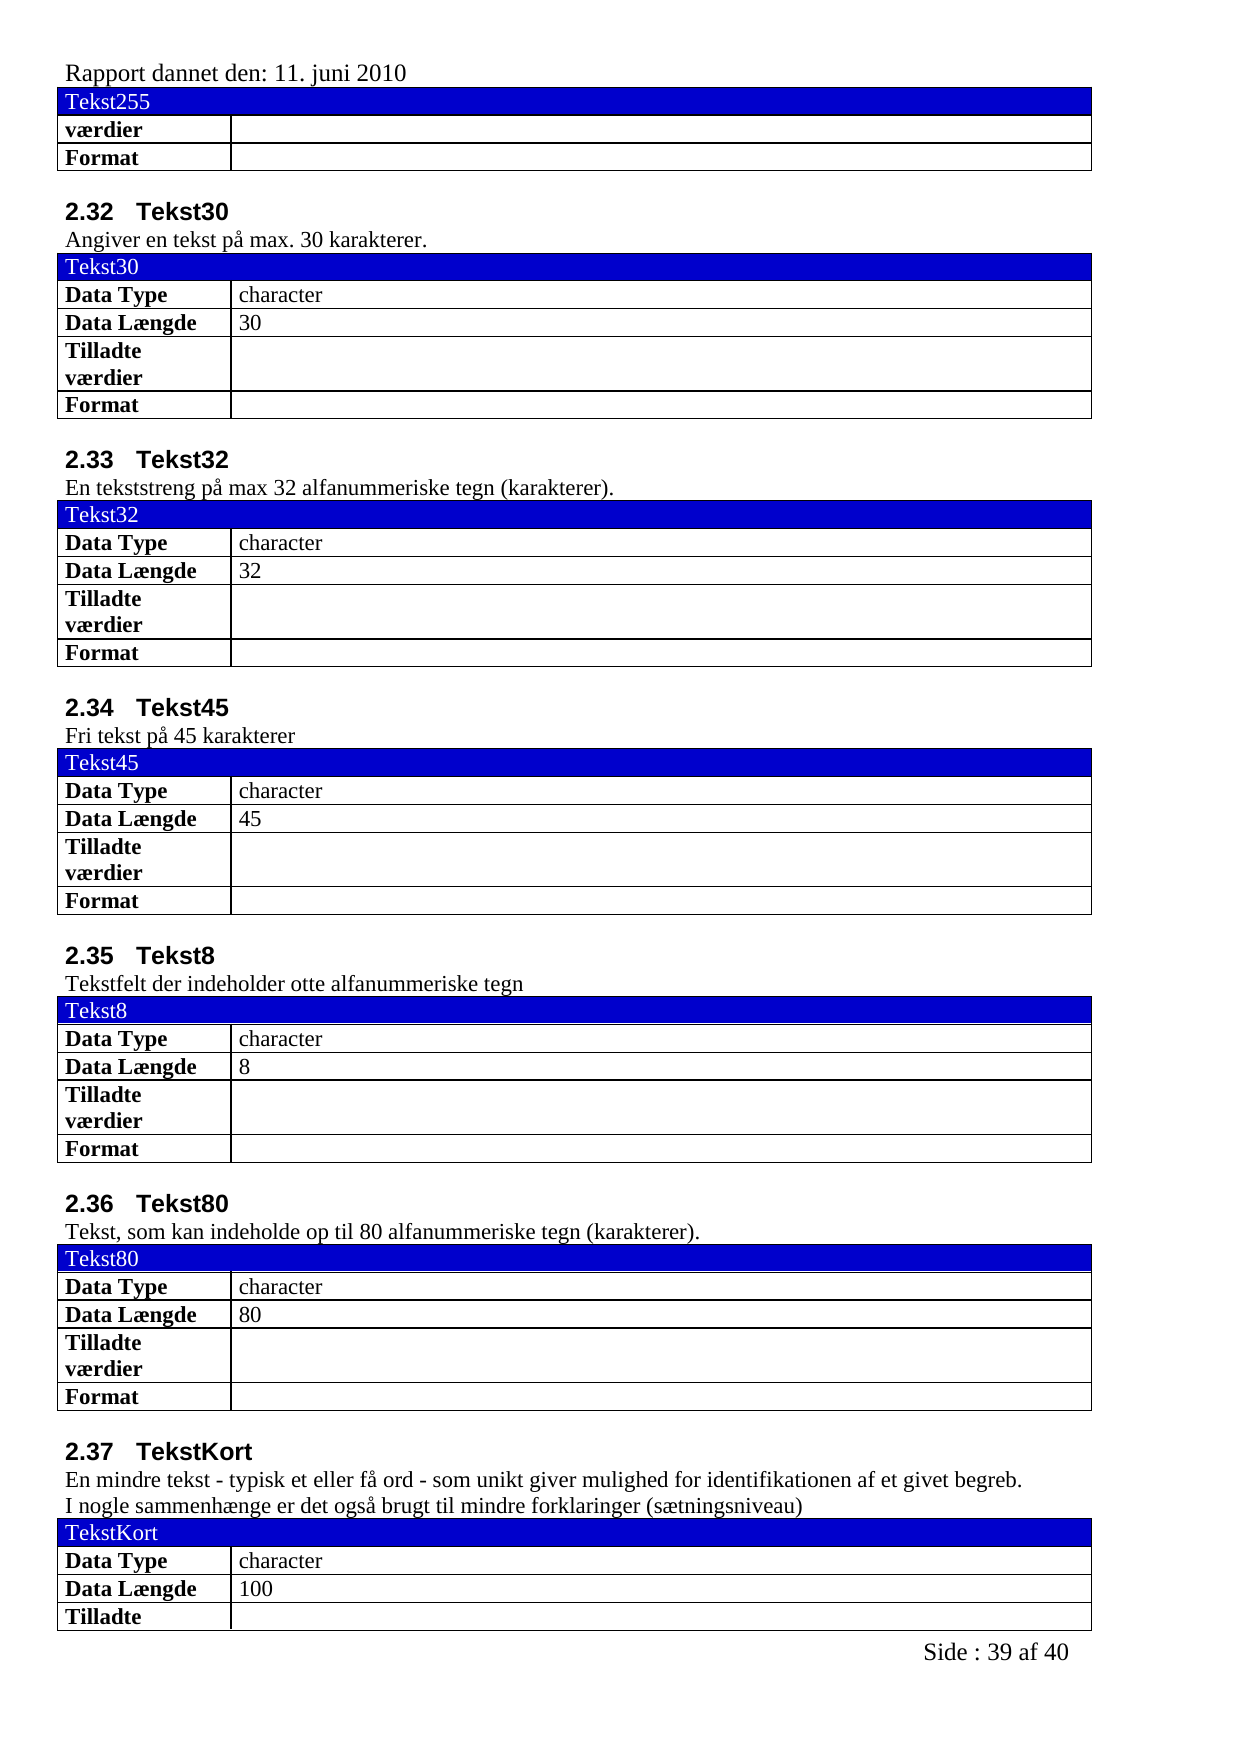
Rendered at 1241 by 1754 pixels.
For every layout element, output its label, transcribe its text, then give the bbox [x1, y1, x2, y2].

subtitle Tekst45 [65, 693, 1181, 722]
text Angiver en tekst på max. 30 karakterer. [65, 226, 1181, 252]
table_cell [232, 1329, 1091, 1382]
table_cell 100 [232, 1575, 1091, 1602]
table_cell character [232, 529, 1091, 556]
table_cell Tilladte værdier [58, 585, 230, 638]
table_cell character [232, 1547, 1091, 1574]
table_cell Data Type [58, 529, 230, 556]
table_cell [232, 116, 1091, 142]
table_cell character [232, 281, 1091, 308]
table_header TekstKort [58, 1519, 1091, 1546]
text Fri tekst på 45 karakterer [65, 722, 1181, 748]
table_cell 30 [232, 309, 1091, 336]
text En tekststreng på max 32 alfanummeriske tegn (karakterer). [65, 474, 1181, 500]
subtitle Tekst8 [65, 941, 1181, 970]
table_cell Data Type [58, 281, 230, 308]
table_cell Data Længde [58, 805, 230, 831]
table_cell [232, 392, 1091, 418]
subtitle TekstKort [65, 1437, 1181, 1466]
table_cell 32 [232, 557, 1091, 583]
table_cell Data Længde [58, 309, 230, 336]
table_cell [232, 833, 1091, 886]
table_header Tekst32 [58, 501, 1091, 528]
table_cell Format [58, 887, 230, 914]
table_cell Tilladte værdier [58, 116, 230, 142]
table_cell Format [58, 1383, 230, 1409]
table_cell Data Længde [58, 1301, 230, 1327]
table_header Tekst30 [58, 254, 1091, 280]
text I nogle sammenhænge er det også brugt til mindre forklaringer (sætningsniveau) [65, 1492, 1181, 1518]
text Tekst, som kan indeholde op til 80 alfanummeriske tegn (karakterer). [65, 1218, 1181, 1244]
table_cell Data Type [58, 1025, 230, 1051]
table_cell [232, 1081, 1091, 1134]
table_header Tekst8 [58, 997, 1091, 1023]
table_cell 45 [232, 805, 1091, 831]
table_header Tekst255 [58, 88, 1091, 114]
table_cell Format [58, 144, 230, 170]
table_cell character [232, 777, 1091, 803]
table_cell Tilladte værdier [58, 1329, 230, 1382]
table_cell 8 [232, 1053, 1091, 1079]
table_cell Format [58, 392, 230, 418]
table_cell Data Længde [58, 1575, 230, 1602]
table_header Tekst45 [58, 749, 1091, 776]
table_cell [232, 144, 1091, 170]
text Tekstfelt der indeholder otte alfanummeriske tegn [65, 970, 1181, 996]
table_cell Data Længde [58, 1053, 230, 1079]
table_cell Tilladte værdier [58, 337, 230, 390]
table_cell Format [58, 1135, 230, 1162]
table_cell character [232, 1025, 1091, 1051]
table_cell Data Type [58, 777, 230, 803]
table_cell Data Type [58, 1547, 230, 1574]
table_cell [232, 337, 1091, 390]
table_cell Tilladte værdier [58, 1603, 230, 1629]
subtitle Tekst80 [65, 1189, 1181, 1218]
table_header Tekst80 [58, 1245, 1091, 1271]
table_cell [232, 1383, 1091, 1409]
table_cell Data Type [58, 1273, 230, 1299]
table_cell [232, 640, 1091, 666]
subtitle Tekst30 [65, 197, 1181, 226]
table_cell Data Længde [58, 557, 230, 583]
subtitle Tekst32 [65, 445, 1181, 474]
table_cell 80 [232, 1301, 1091, 1327]
text En mindre tekst - typisk et eller få ord - som unikt giver mulighed for identifikationen af et givet begreb. [65, 1466, 1181, 1492]
table_cell [232, 585, 1091, 638]
table_cell Tilladte værdier [58, 1081, 230, 1134]
table_cell Format [58, 640, 230, 666]
table_cell [232, 1603, 1091, 1629]
table_cell [232, 887, 1091, 914]
table_cell [232, 1135, 1091, 1162]
table_cell character [232, 1273, 1091, 1299]
table_cell Tilladte værdier [58, 833, 230, 886]
